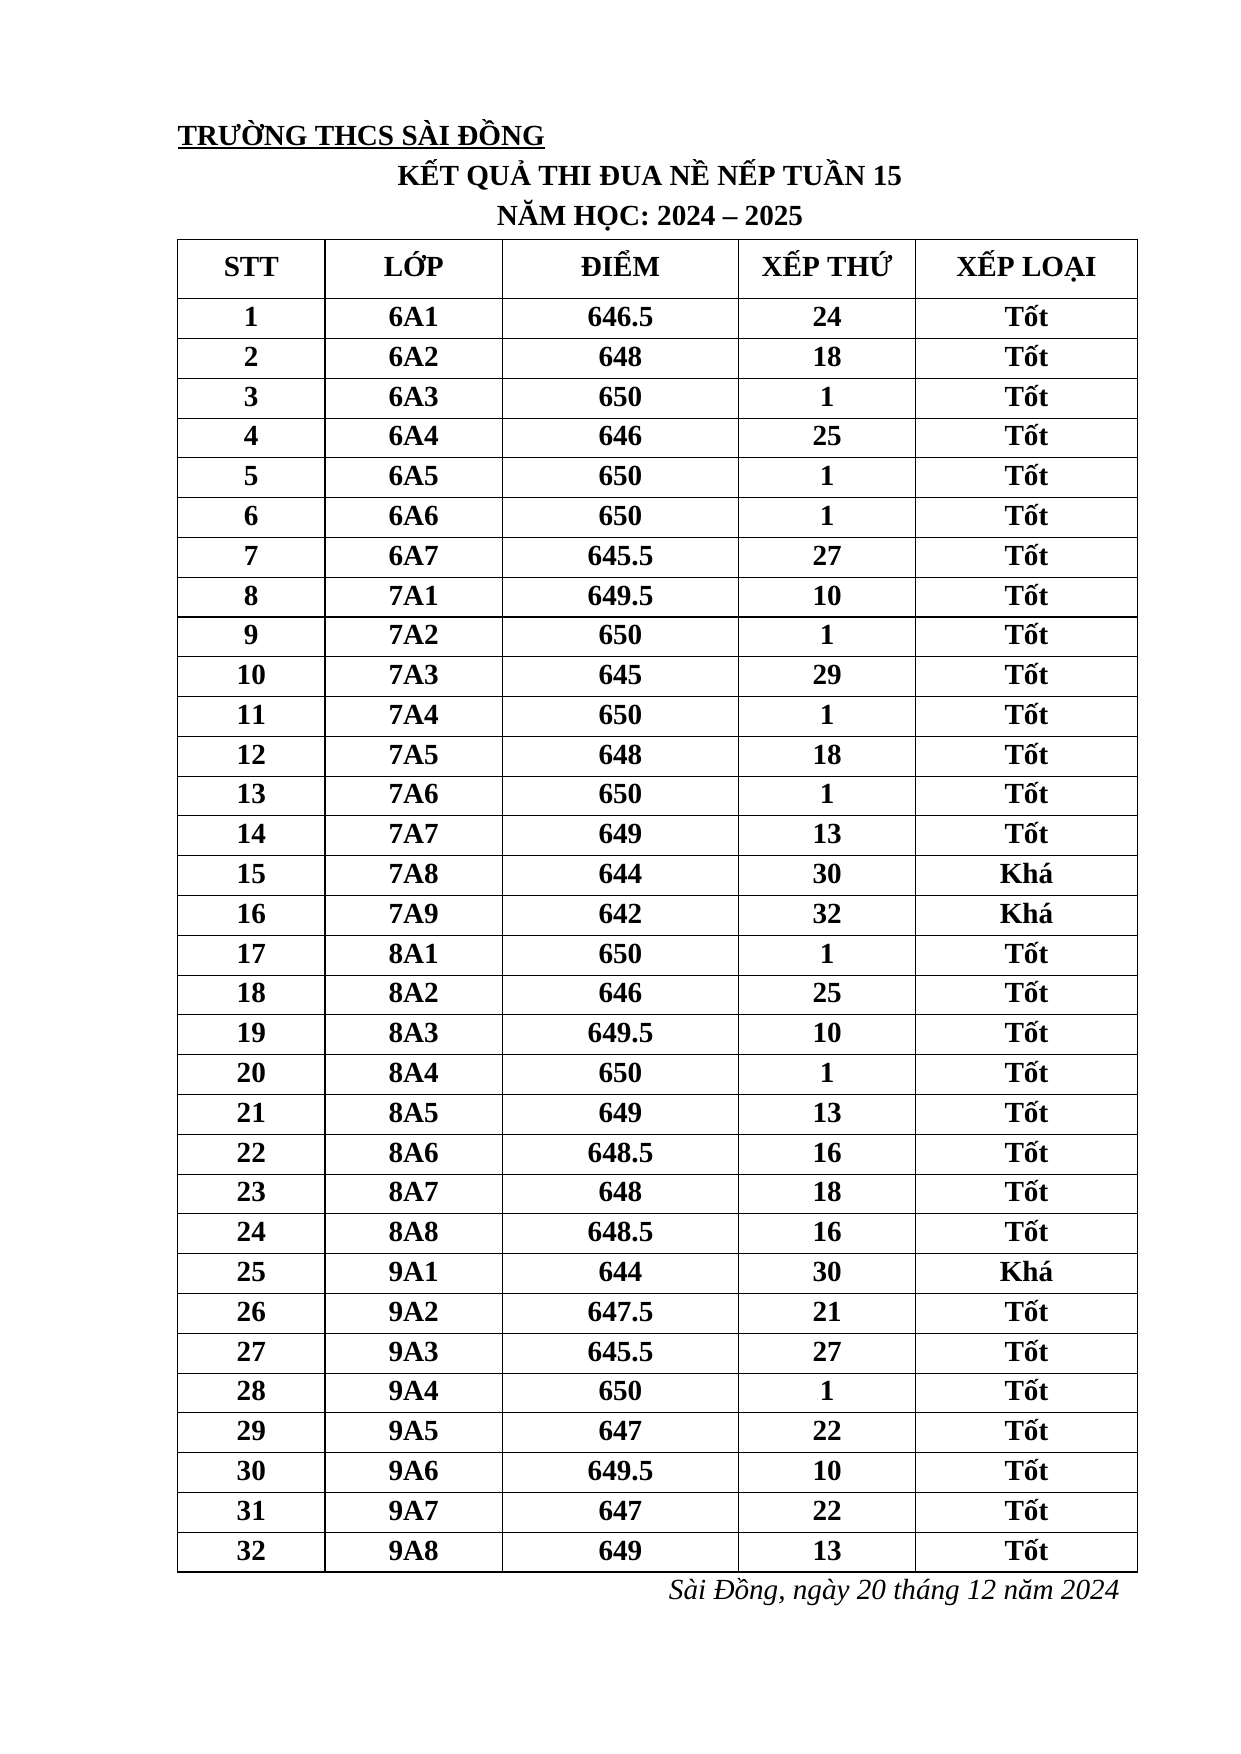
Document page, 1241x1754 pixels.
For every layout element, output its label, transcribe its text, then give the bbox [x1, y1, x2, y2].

table_cell 23 [178, 1175, 324, 1213]
table_cell 7 [178, 538, 324, 577]
table_cell 17 [178, 936, 324, 974]
table_cell 8A5 [326, 1095, 502, 1134]
table_cell 647 [503, 1493, 738, 1532]
table_cell 1 [739, 1055, 915, 1094]
table_cell 649.5 [503, 1453, 738, 1492]
table_cell 18 [178, 976, 324, 1014]
table_cell 6A5 [326, 458, 502, 497]
table_cell Tốt [916, 1095, 1137, 1134]
table_cell 24 [178, 1214, 324, 1253]
table_header ĐIỂM [503, 240, 738, 298]
table_cell 19 [178, 1015, 324, 1054]
table_cell Tốt [916, 1374, 1137, 1412]
table_cell Tốt [916, 816, 1137, 855]
table_cell 648.5 [503, 1135, 738, 1173]
table_cell 1 [739, 458, 915, 497]
table_cell 11 [178, 697, 324, 736]
table_cell 25 [178, 1254, 324, 1293]
table_cell 29 [178, 1413, 324, 1452]
table_cell 646.5 [503, 299, 738, 338]
table_cell 27 [178, 1334, 324, 1372]
table_cell Tốt [916, 538, 1137, 577]
table_cell 27 [739, 1334, 915, 1372]
table_cell 27 [739, 538, 915, 577]
table_cell 22 [739, 1413, 915, 1452]
table_cell 648 [503, 737, 738, 776]
table_cell 8A4 [326, 1055, 502, 1094]
table_cell 647.5 [503, 1294, 738, 1333]
table_cell Tốt [916, 1453, 1137, 1492]
table_cell 650 [503, 458, 738, 497]
table_cell 649.5 [503, 1015, 738, 1054]
table_cell Tốt [916, 1135, 1137, 1173]
table_cell 9A2 [326, 1294, 502, 1333]
table_cell 18 [739, 1175, 915, 1213]
table_cell 12 [178, 737, 324, 776]
table_cell 650 [503, 379, 738, 417]
table_cell 6A3 [326, 379, 502, 417]
table_cell 649 [503, 816, 738, 855]
table_cell 18 [739, 737, 915, 776]
table_cell 15 [178, 856, 324, 895]
table_cell 24 [739, 299, 915, 338]
table_cell 646 [503, 419, 738, 457]
table_cell 650 [503, 498, 738, 537]
table_cell 22 [178, 1135, 324, 1173]
table_cell 1 [739, 618, 915, 656]
text NĂM HỌC: 2024 – 2025 [177, 198, 1122, 232]
table_cell 1 [739, 936, 915, 974]
table_cell 647 [503, 1413, 738, 1452]
table_cell 26 [178, 1294, 324, 1333]
table_cell 6A7 [326, 538, 502, 577]
table_cell Tốt [916, 1294, 1137, 1333]
table_cell 8A3 [326, 1015, 502, 1054]
table_cell 7A5 [326, 737, 502, 776]
table_cell Khá [916, 856, 1137, 895]
table_cell 650 [503, 697, 738, 736]
table_cell 648 [503, 1175, 738, 1213]
table_cell 4 [178, 419, 324, 457]
table_cell 7A2 [326, 618, 502, 656]
table_cell Tốt [916, 657, 1137, 696]
table_cell Tốt [916, 299, 1137, 338]
table_cell 18 [739, 339, 915, 378]
table_cell 7A3 [326, 657, 502, 696]
table_cell 649 [503, 1095, 738, 1134]
table_cell 9A5 [326, 1413, 502, 1452]
table_cell 8A2 [326, 976, 502, 1014]
table_cell 30 [739, 856, 915, 895]
table_cell 645.5 [503, 538, 738, 577]
table_cell 648.5 [503, 1214, 738, 1253]
table_cell Tốt [916, 777, 1137, 815]
table_cell 1 [739, 1374, 915, 1412]
table_cell 9A4 [326, 1374, 502, 1412]
table_cell 14 [178, 816, 324, 855]
table_header XẾP LOẠI [916, 240, 1137, 298]
table_header XẾP THỨ [739, 240, 915, 298]
table_cell 648 [503, 339, 738, 378]
table_cell 32 [739, 896, 915, 935]
table_cell Tốt [916, 379, 1137, 417]
table_cell 7A4 [326, 697, 502, 736]
table_cell 30 [178, 1453, 324, 1492]
table_cell 7A1 [326, 578, 502, 616]
table_cell 13 [178, 777, 324, 815]
table_cell 21 [739, 1294, 915, 1333]
table_cell 645 [503, 657, 738, 696]
table_cell 25 [739, 976, 915, 1014]
table_header STT [178, 240, 324, 298]
table_cell Tốt [916, 1413, 1137, 1452]
table_cell 644 [503, 1254, 738, 1293]
table_cell 9A7 [326, 1493, 502, 1532]
table_cell 30 [739, 1254, 915, 1293]
table_cell 8A1 [326, 936, 502, 974]
table_cell 6A1 [326, 299, 502, 338]
table_cell 650 [503, 777, 738, 815]
table_cell Tốt [916, 498, 1137, 537]
table_cell 3 [178, 379, 324, 417]
table_cell Tốt [916, 458, 1137, 497]
table_cell 2 [178, 339, 324, 378]
table_cell 6A6 [326, 498, 502, 537]
table_cell 650 [503, 618, 738, 656]
table_cell Tốt [916, 1493, 1137, 1532]
table_cell 10 [739, 1015, 915, 1054]
table_cell 9A8 [326, 1533, 502, 1571]
table_cell 645.5 [503, 1334, 738, 1372]
table_cell 9A3 [326, 1334, 502, 1372]
table_cell 29 [739, 657, 915, 696]
table_cell 10 [178, 657, 324, 696]
table_cell 646 [503, 976, 738, 1014]
table_cell 8A8 [326, 1214, 502, 1253]
table_cell 16 [739, 1214, 915, 1253]
table_cell 8 [178, 578, 324, 616]
table_cell 8A7 [326, 1175, 502, 1213]
table_cell Tốt [916, 976, 1137, 1014]
table_cell 13 [739, 816, 915, 855]
text Sài Đồng, ngày 20 tháng 12 năm 2024 [177, 1573, 1122, 1606]
table_cell 16 [739, 1135, 915, 1173]
table_cell 13 [739, 1533, 915, 1571]
table_cell 649 [503, 1533, 738, 1571]
table_cell 6A2 [326, 339, 502, 378]
table_cell 5 [178, 458, 324, 497]
table_cell 7A9 [326, 896, 502, 935]
table_cell Tốt [916, 737, 1137, 776]
table_cell 644 [503, 856, 738, 895]
table_cell 650 [503, 1055, 738, 1094]
table_cell 25 [739, 419, 915, 457]
table_cell Tốt [916, 419, 1137, 457]
table_cell 22 [739, 1493, 915, 1532]
table_cell 1 [178, 299, 324, 338]
table_cell 28 [178, 1374, 324, 1412]
table_cell 650 [503, 1374, 738, 1412]
table_cell 649.5 [503, 578, 738, 616]
table_cell 1 [739, 777, 915, 815]
table_cell 1 [739, 498, 915, 537]
table_cell Khá [916, 1254, 1137, 1293]
table_cell Tốt [916, 578, 1137, 616]
table_cell 7A8 [326, 856, 502, 895]
table_cell 13 [739, 1095, 915, 1134]
table_cell Tốt [916, 618, 1137, 656]
table_cell Tốt [916, 697, 1137, 736]
table_cell 1 [739, 379, 915, 417]
table_cell 7A7 [326, 816, 502, 855]
table_cell Tốt [916, 1175, 1137, 1213]
table_cell 8A6 [326, 1135, 502, 1173]
text KẾT QUẢ THI ĐUA NỀ NẾP TUẦN 15 [177, 158, 1122, 192]
table_cell Tốt [916, 1334, 1137, 1372]
table_cell Tốt [916, 1055, 1137, 1094]
table_cell 1 [739, 697, 915, 736]
text TRƯỜNG THCS SÀI ĐỒNG [177, 118, 1122, 152]
table_cell 7A6 [326, 777, 502, 815]
table_cell Tốt [916, 936, 1137, 974]
table_cell 9 [178, 618, 324, 656]
table_cell 6 [178, 498, 324, 537]
table_cell 9A6 [326, 1453, 502, 1492]
table_cell 650 [503, 936, 738, 974]
table_cell Tốt [916, 1214, 1137, 1253]
table_cell 10 [739, 1453, 915, 1492]
table_cell 32 [178, 1533, 324, 1571]
table_cell Tốt [916, 1533, 1137, 1571]
table_cell 10 [739, 578, 915, 616]
table_cell 16 [178, 896, 324, 935]
table_cell 642 [503, 896, 738, 935]
table_cell 21 [178, 1095, 324, 1134]
table_cell 20 [178, 1055, 324, 1094]
table_cell 31 [178, 1493, 324, 1532]
table_cell Tốt [916, 339, 1137, 378]
table_cell Tốt [916, 1015, 1137, 1054]
table_cell Khá [916, 896, 1137, 935]
table_cell 9A1 [326, 1254, 502, 1293]
table_header LỚP [326, 240, 502, 298]
table_cell 6A4 [326, 419, 502, 457]
